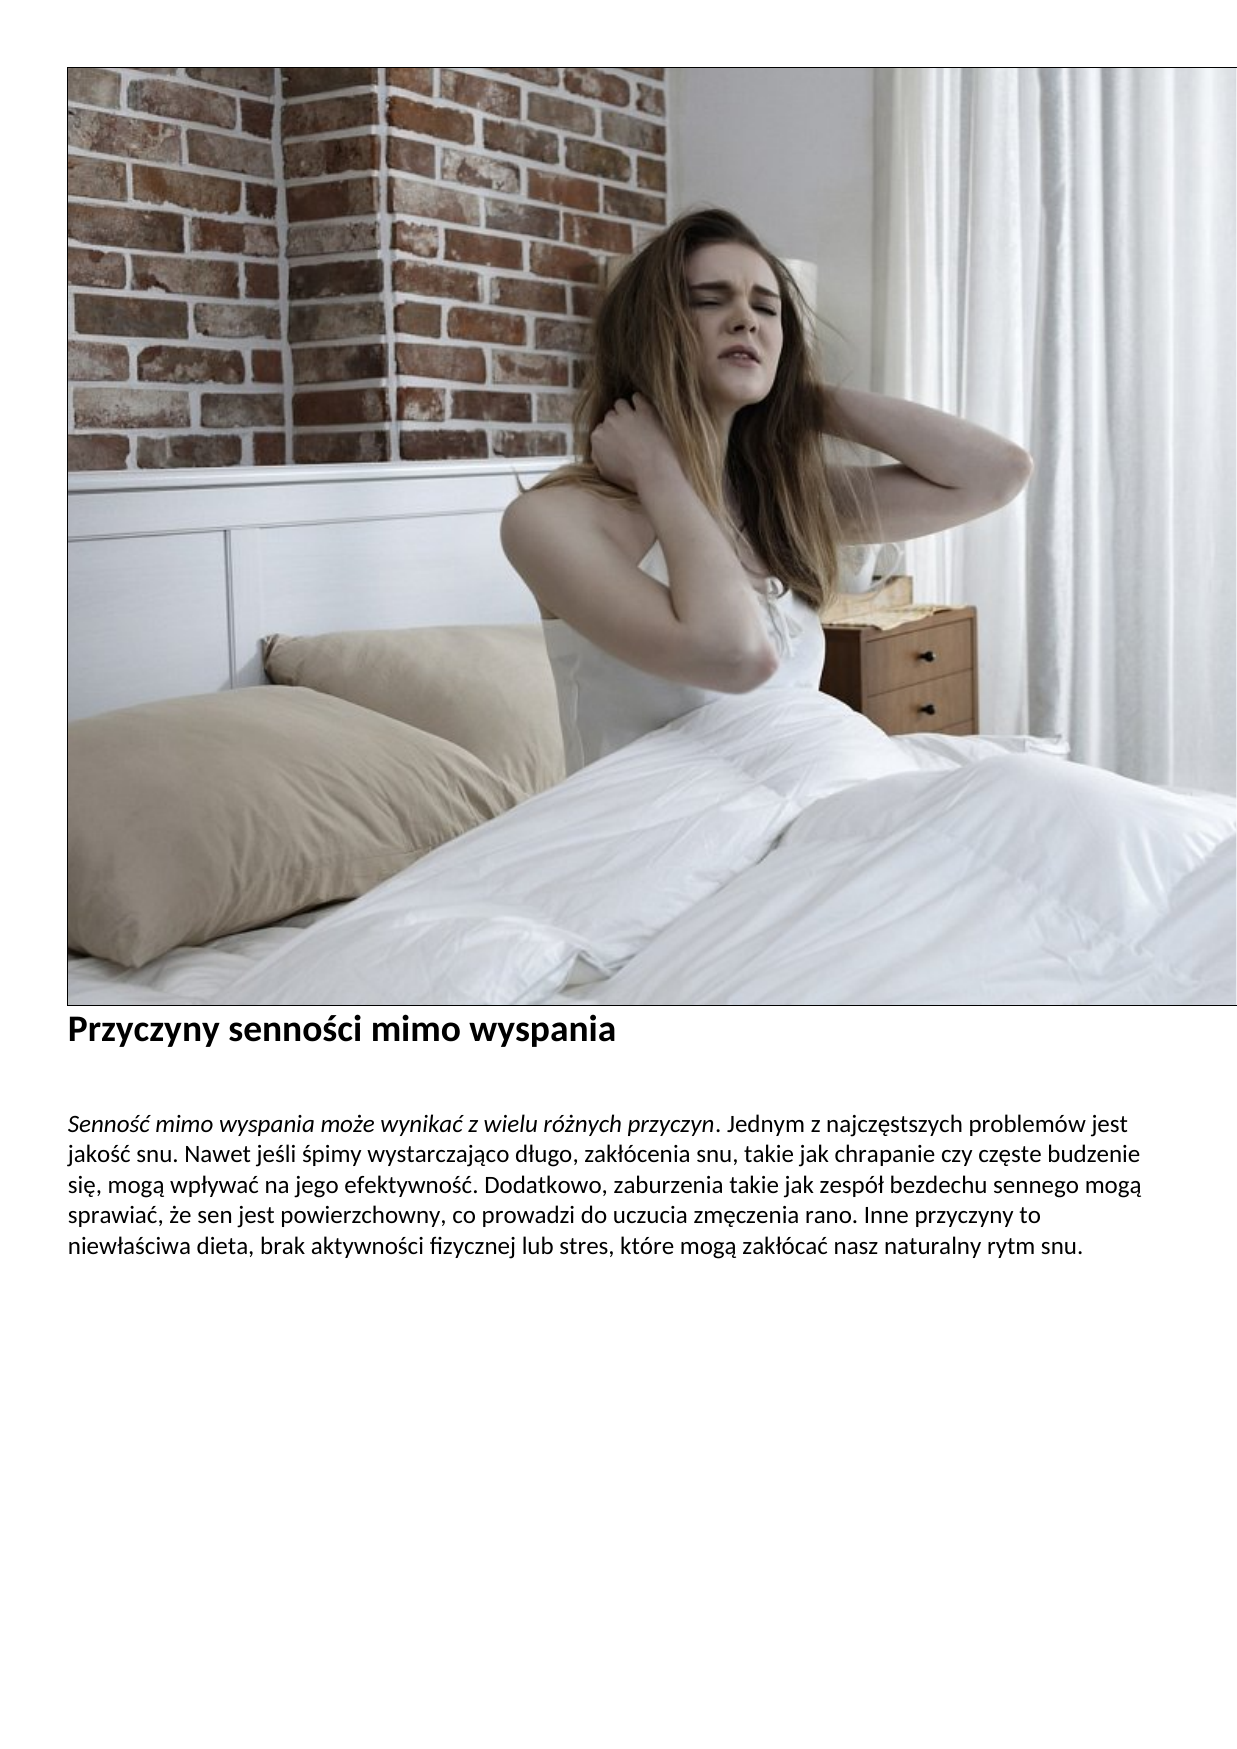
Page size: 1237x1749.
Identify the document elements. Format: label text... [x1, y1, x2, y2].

text Senność mimo wyspania może wynikać z wielu różnych przyczyn. Jednym z najczęstszych problemów jest jakość snu. Nawet jeśli śpimy wystarczająco długo, zakłócenia snu, takie jak chrapanie czy częste budzenie się, mogą wpływać na jego efektywność. Dodatkowo, zaburzenia takie jak zespół bezdechu sennego mogą sprawiać, że sen jest powierzchowny, co prowadzi do uczucia zmęczenia rano. Inne przyczyny to niewłaściwa dieta, brak aktywności fizycznej lub stres, które mogą zakłócać nasz naturalny rytm snu. [68, 1108, 1169, 1260]
text Przyczyny senności mimo wyspania [68, 1006, 1169, 1051]
picture [68, 68, 1237, 1005]
